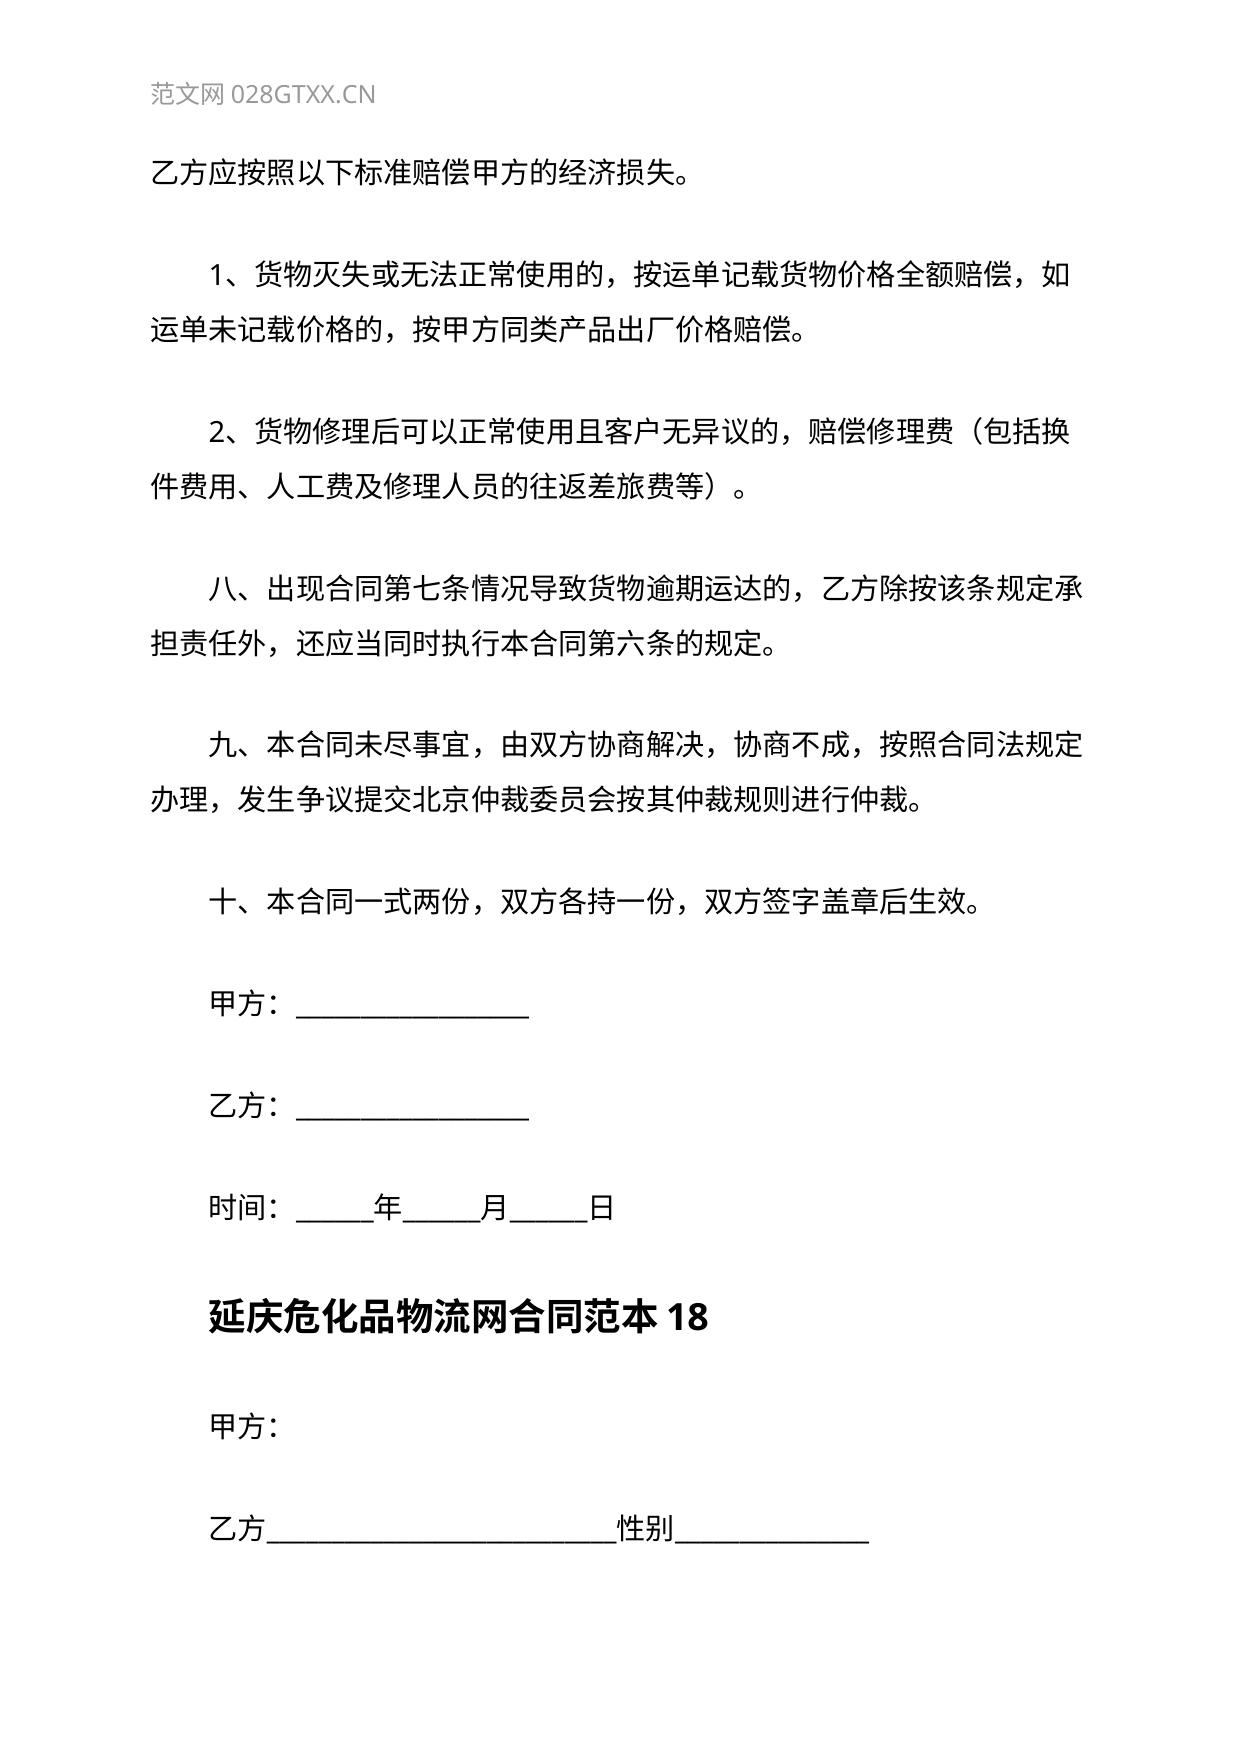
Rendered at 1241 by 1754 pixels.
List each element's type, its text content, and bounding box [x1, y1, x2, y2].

text 延庆危化品物流网合同范本18 [150, 1286, 1090, 1341]
text 乙方：__________________ [150, 1082, 1090, 1125]
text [150, 150, 1090, 192]
text 甲方：__________________ [150, 980, 1090, 1023]
text 甲方： [150, 1404, 1090, 1446]
text 八、出现合同第七条情况导致货物逾期运达的，乙方除按该条规定承担责任外，还应当同时执行本合同第六条的规定。 [150, 565, 1090, 662]
text 2、货物修理后可以正常使用且客户无异议的，赔偿修理费（包括换件费用、人工费及修理人员的往返差旅费等）。 [150, 408, 1090, 506]
text 九、本合同未尽事宜，由双方协商解决，协商不成，按照合同法规定办理，发生争议提交北京仲裁委员会按其仲裁规则进行仲裁。 [150, 722, 1090, 819]
text 时间：______年______月______日 [150, 1184, 1090, 1227]
text 十、本合同一式两份，双方各持一份，双方签字盖章后生效。 [150, 879, 1090, 921]
text 乙方___________________________性别_______________ [150, 1506, 1090, 1548]
text 1、货物灭失或无法正常使用的，按运单记载货物价格全额赔偿，如运单未记载价格的，按甲方同类产品出厂价格赔偿。 [150, 252, 1090, 349]
